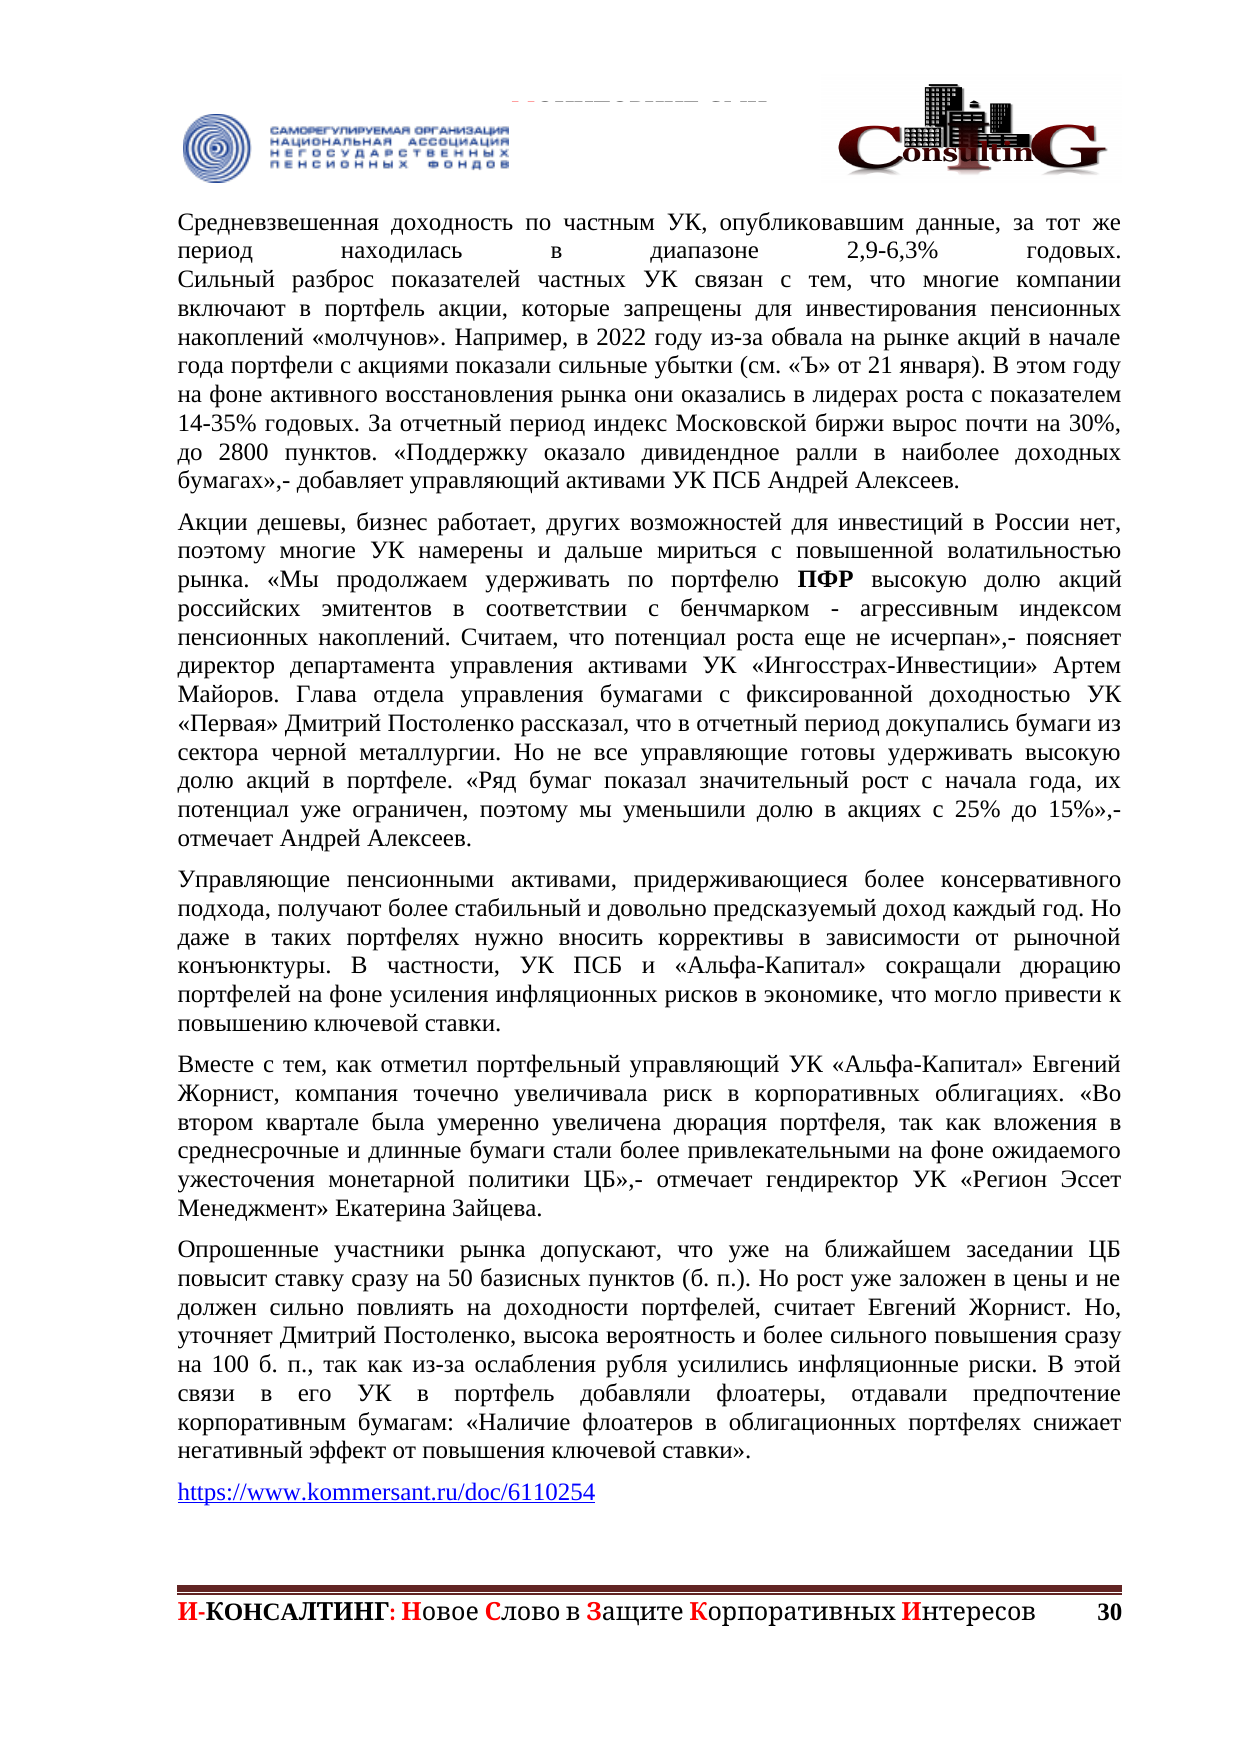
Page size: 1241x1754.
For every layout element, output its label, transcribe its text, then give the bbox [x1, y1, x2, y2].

text https://www.kommersant.ru/doc/6110254 [177, 1477, 1122, 1506]
text Управляющие пенсионными активами, придерживающиеся более консервативного подхода, получают более стабильный и довольно предсказуемый доход каждый год. Но даже в таких портфелях нужно вносить коррективы в зависимости от рыночной конъюнктуры. В частности, УК ПСБ и «Альфа-Капитал» сокращали дюрацию портфелей на фоне усиления инфляционных рисков в экономике, что могло привести к повышению ключевой ставки. [177, 864, 1122, 1037]
picture [821, 73, 1122, 183]
text Вместе с тем, как отметил портфельный управляющий УК «Альфа-Капитал» Евгений Жорнист, компания точечно увеличивала риск в корпоративных облигациях. «Во втором квартале была умеренно увеличена дюрация портфеля, так как вложения в среднесрочные и длинные бумаги стали более привлекательными на фоне ожидаемого ужесточения монетарной политики ЦБ»,- отмечает гендиректор УК «Регион Эссет Менеджмент» Екатерина Зайцева. [177, 1049, 1122, 1222]
text Опрошенные участники рынка допускают, что уже на ближайшем заседании ЦБ повысит ставку сразу на 50 базисных пунктов (б. п.). Но рост уже заложен в цены и не должен сильно повлиять на доходности портфелей, считает Евгений Жорнист. Но, уточняет Дмитрий Постоленко, высока вероятность и более сильного повышения сразу на 100 б. п., так как из-за ослабления рубля усилились инфляционные риски. В этой связи в его УК в портфель добавляли флоатеры, отдавали предпочтение корпоративным бумагам: «Наличие флоатеров в облигационных портфелях снижает негативный эффект от повышения ключевой ставки». [177, 1234, 1122, 1464]
text Акции дешевы, бизнес работает, других возможностей для инвестиций в России нет, поэтому многие УК намерены и дальше мириться с повышенной волатильностью рынка. «Мы продолжаем удерживать по портфелю ПФР высокую долю акций российских эмитентов в соответствии с бенчмарком - агрессивным индексом пенсионных накоплений. Считаем, что потенциал роста еще не исчерпан»,- поясняет директор департамента управления активами УК «Ингосстрах-Инвестиции» Артем Майоров. Глава отдела управления бумагами с фиксированной доходностью УК «Первая» Дмитрий Постоленко рассказал, что в отчетный период докупались бумаги из сектора черной металлургии. Но не все управляющие готовы удерживать высокую долю акций в портфеле. «Ряд бумаг показал значительный рост с начала года, их потенциал уже ограничен, поэтому мы уменьшили долю в акциях с 25% до 15%»,- отмечает Андрей Алексеев. [177, 507, 1122, 852]
picture [183, 114, 509, 183]
